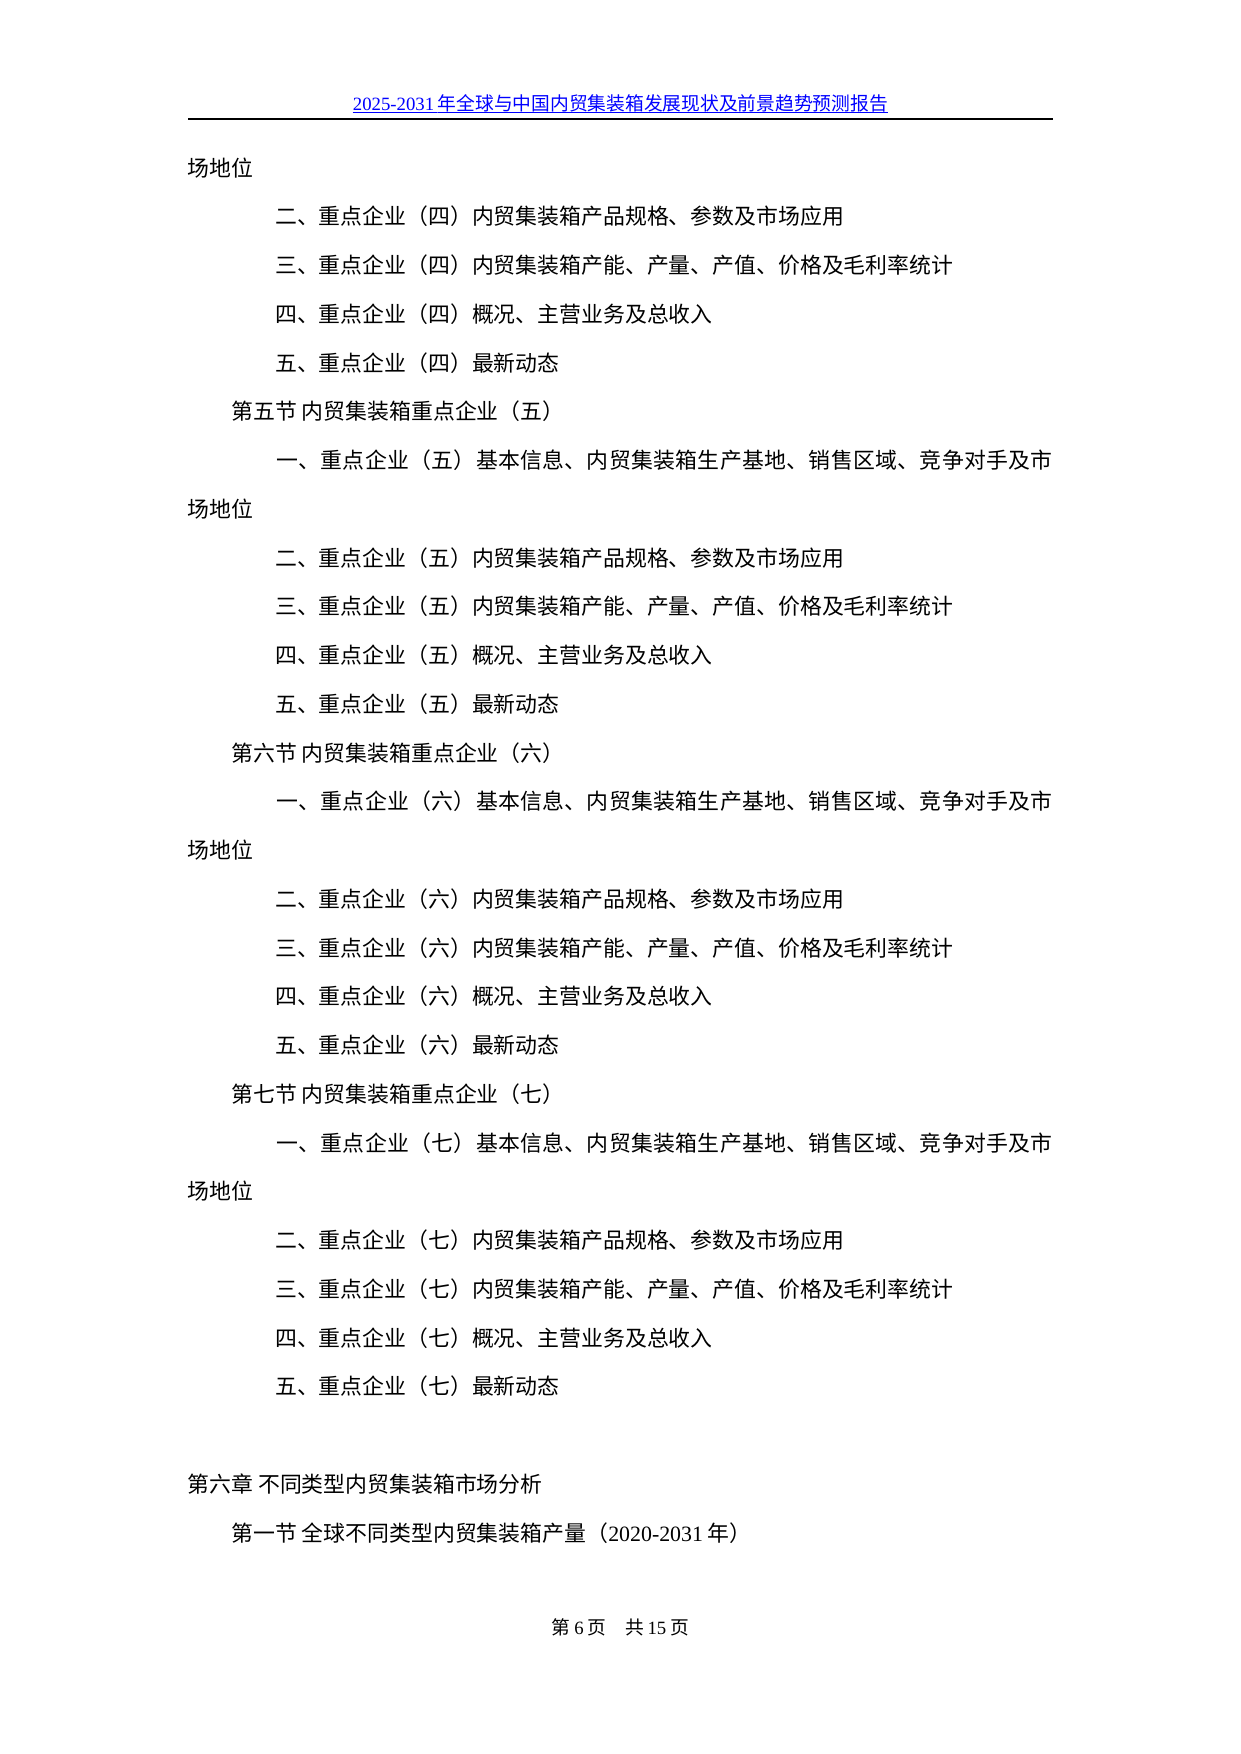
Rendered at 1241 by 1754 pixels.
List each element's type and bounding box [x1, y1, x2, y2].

text [187, 150, 1053, 1548]
